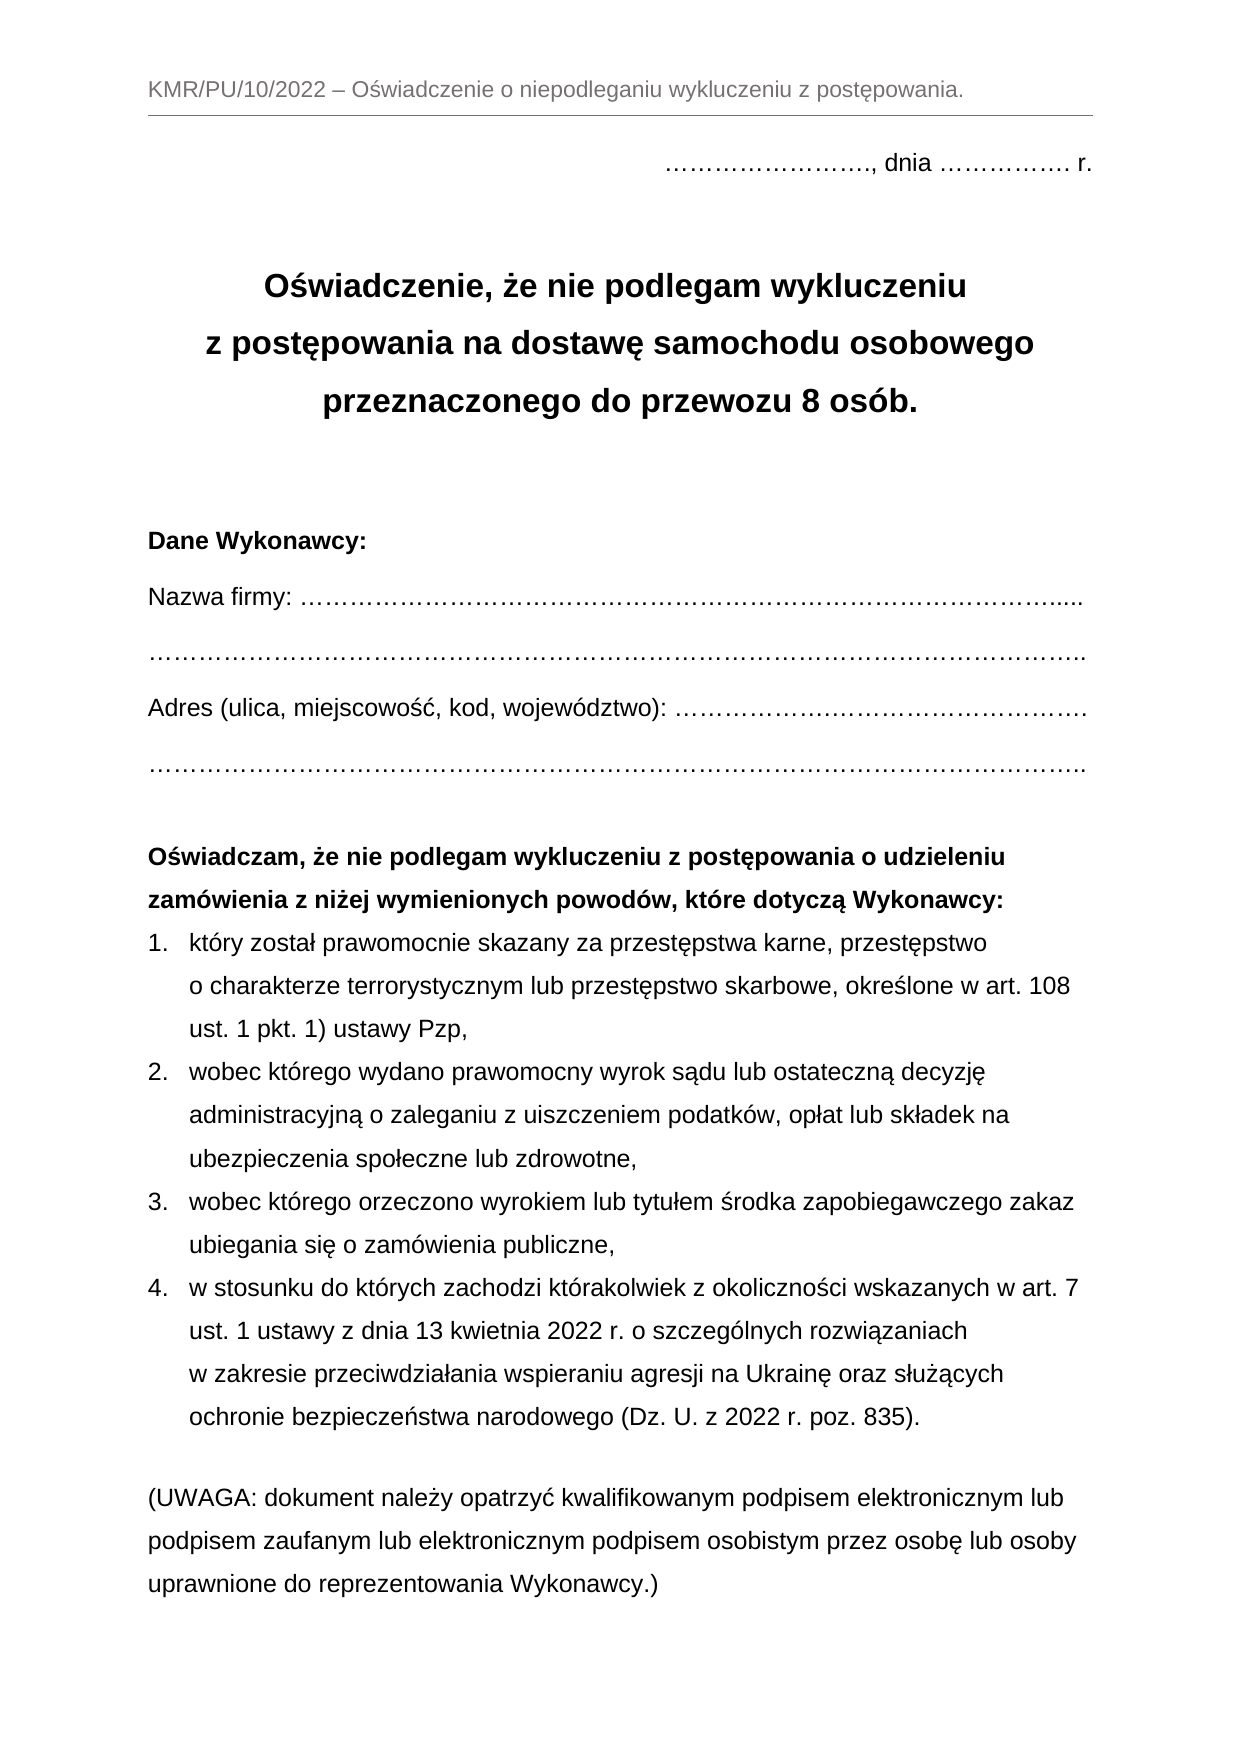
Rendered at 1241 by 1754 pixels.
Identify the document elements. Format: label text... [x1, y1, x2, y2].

text ……………………., dnia ……………. r. [148, 148, 1093, 176]
list w stosunku do których zachodzi którakolwiek z okoliczności wskazanych w art. 7 ust. 1 ustawy z dnia 13 kwietnia 2022 r. o szczególnych rozwiązaniach w zakresie przeciwdziałania wspieraniu agresji na Ukrainę oraz służących ochronie bezpieczeństwa narodowego (Dz. U. z 2022 r. poz. 835). [148, 1273, 1093, 1431]
text ………………………………………………………………………………………………….. [148, 748, 1093, 777]
text Oświadczam, że nie podlegam wykluczeniu z postępowania o udzieleniu zamówienia z niżej wymienionych powodów, które dotyczą Wykonawcy: [148, 842, 1093, 913]
text Nazwa firmy: ………………………………………………………………………………..... [148, 582, 1093, 610]
text Oświadczenie, że nie podlegam wykluczeniu z postępowania na dostawę samochodu osobowego przeznaczonego do przewozu 8 osób. [148, 266, 1093, 419]
list wobec którego wydano prawomocny wyrok sądu lub ostateczną decyzję administracyjną o zaleganiu z uiszczeniem podatków, opłat lub składek na ubezpieczenia społeczne lub zdrowotne, [148, 1057, 1093, 1172]
text Dane Wykonawcy: [148, 526, 1093, 555]
text Adres (ulica, miejscowość, kod, województwo): ……………….…………………………. [148, 693, 1093, 722]
text ………………………………………………………………………………………………….. [148, 637, 1093, 666]
text (UWAGA: dokument należy opatrzyć kwalifikowanym podpisem elektronicznym lub podpisem zaufanym lub elektronicznym podpisem osobistym przez osobę lub osoby uprawnione do reprezentowania Wykonawcy.) [148, 1483, 1093, 1598]
list wobec którego orzeczono wyrokiem lub tytułem środka zapobiegawczego zakaz ubiegania się o zamówienia publiczne, [148, 1187, 1093, 1258]
list który został prawomocnie skazany za przestępstwa karne, przestępstwo o charakterze terrorystycznym lub przestępstwo skarbowe, określone w art. 108 ust. 1 pkt. 1) ustawy Pzp, [148, 928, 1093, 1043]
